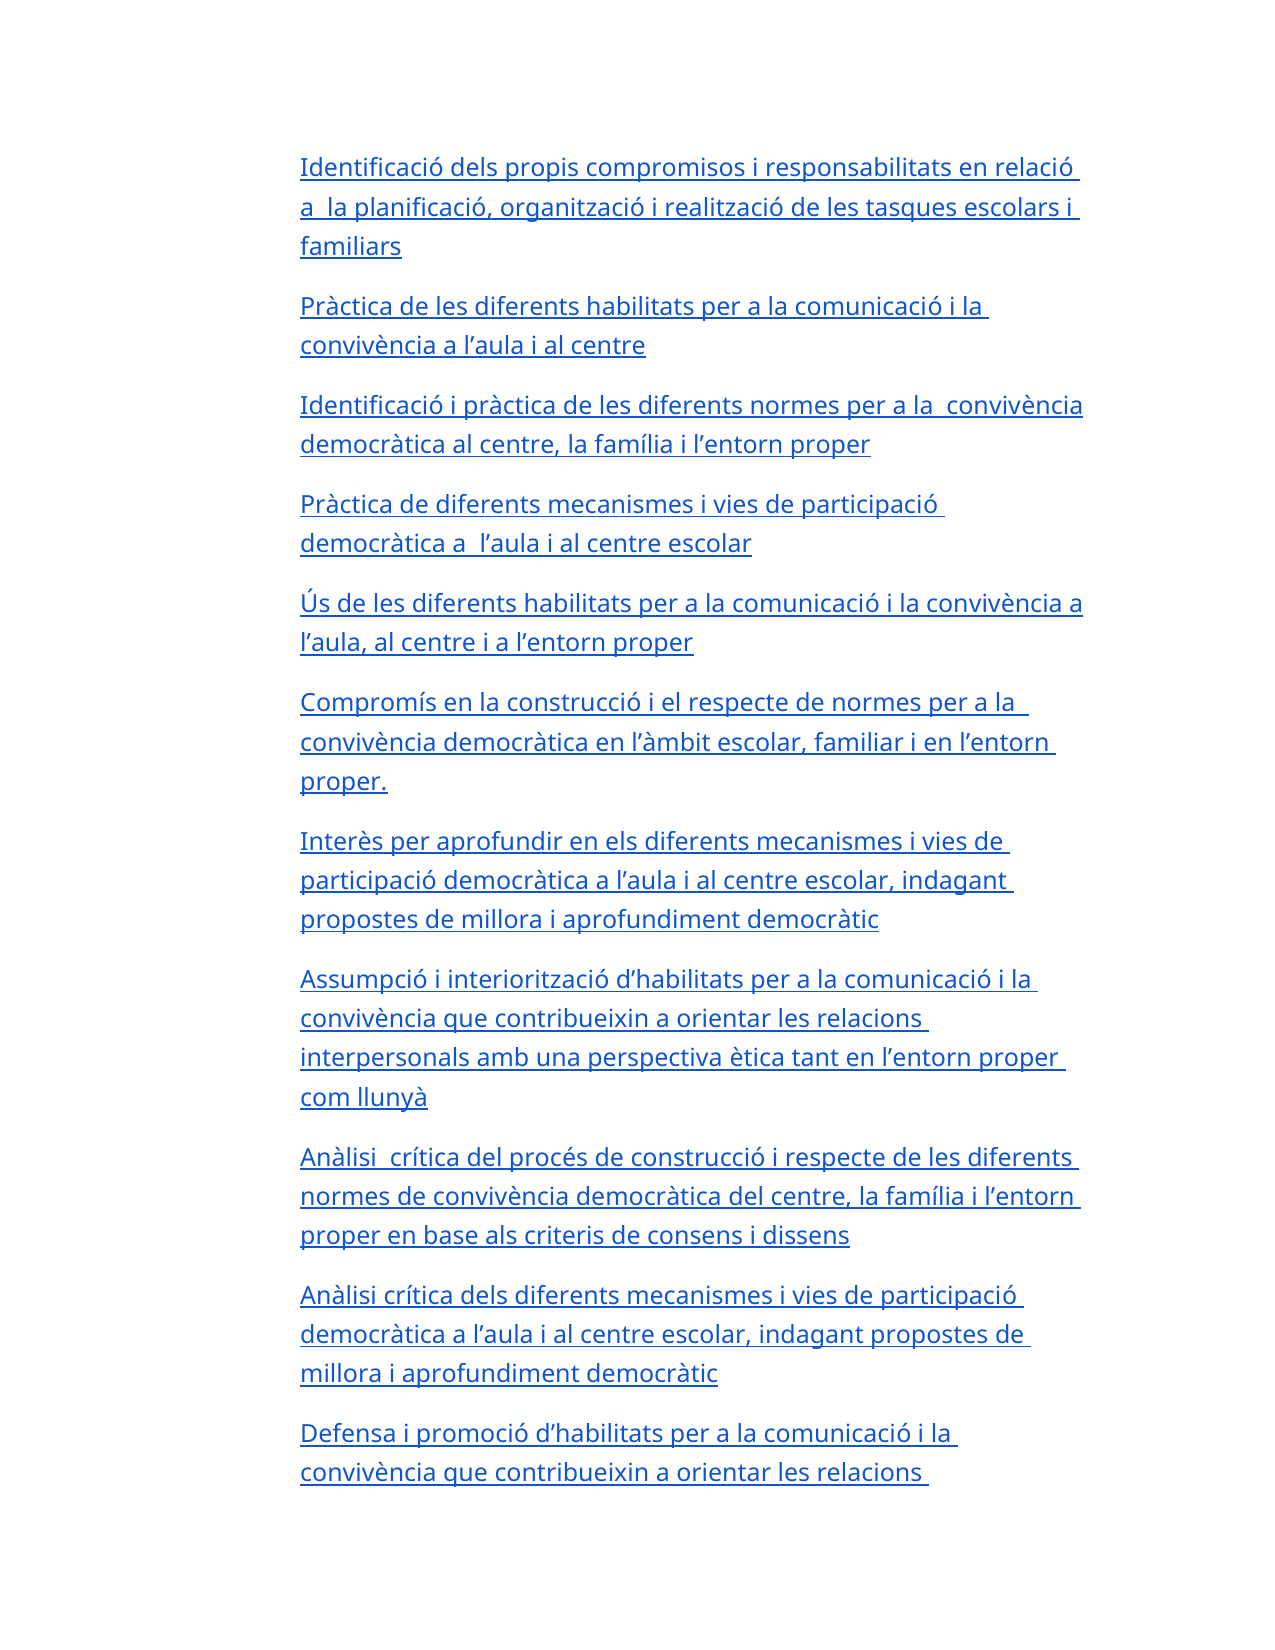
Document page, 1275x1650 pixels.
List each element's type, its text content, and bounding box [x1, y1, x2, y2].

text Identificació dels propis compromisos i responsabilitats en relació a la planificació, organització i realització de les tasques escolars i familiars [300, 150, 1087, 262]
text Anàlisi crítica dels diferents mecanismes i vies de participació democràtica a l’aula i al centre escolar, indagant propostes de millora i aprofundiment democràtic [300, 1277, 1087, 1390]
text Anàlisi crítica del procés de construcció i respecte de les diferents normes de convivència democràtica del centre, la família i l’entorn proper en base als criteris de consens i dissens [300, 1139, 1087, 1252]
text Interès per aprofundir en els diferents mecanismes i vies de participació democràtica a l’aula i al centre escolar, indagant propostes de millora i aprofundiment democràtic [300, 823, 1087, 936]
text Pràctica de diferents mecanismes i vies de participació democràtica a l’aula i al centre escolar [300, 487, 1087, 560]
text Compromís en la construcció i el respecte de normes per a la convivència democràtica en l’àmbit escolar, familiar i en l’entorn proper. [300, 685, 1087, 797]
text Assumpció i interiorització d’habilitats per a la comunicació i la convivència que contribueixin a orientar les relacions interpersonals amb una perspectiva ètica tant en l’entorn proper com llunyà [300, 962, 1087, 1113]
text Ús de les diferents habilitats per a la comunicació i la convivència a l’aula, al centre i a l’entorn proper [300, 586, 1087, 659]
text Pràctica de les diferents habilitats per a la comunicació i la convivència a l’aula i al centre [300, 288, 1087, 362]
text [300, 1416, 1087, 1489]
text Identificació i pràctica de les diferents normes per a la convivència democràtica al centre, la família i l’entorn proper [300, 387, 1087, 461]
